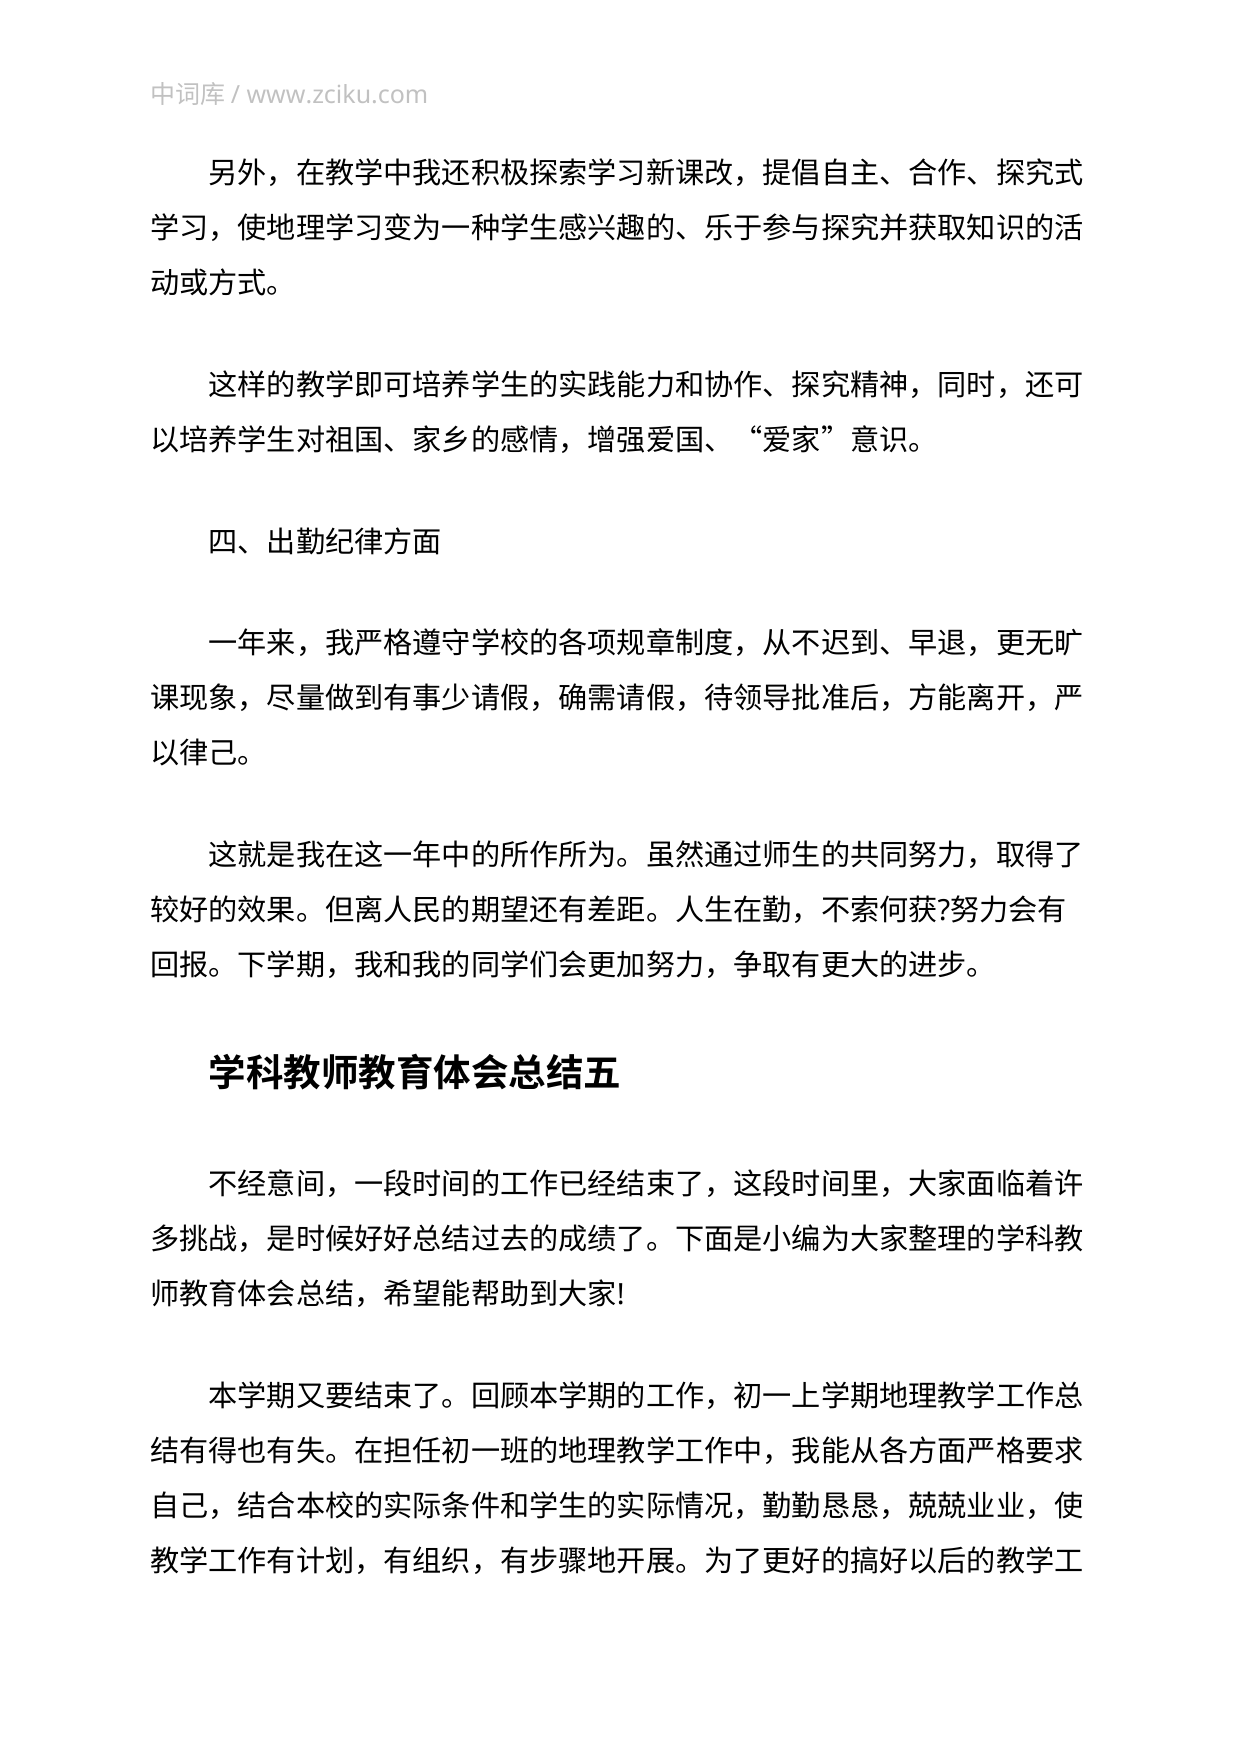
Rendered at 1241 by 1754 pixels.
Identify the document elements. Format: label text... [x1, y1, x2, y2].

text 学科教师教育体会总结五 [150, 1043, 1090, 1097]
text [150, 1372, 1090, 1579]
text 这就是我在这一年中的所作所为。虽然通过师生的共同努力，取得了较好的效果。但离人民的期望还有差距。人生在勤，不索何获?努力会有回报。下学期，我和我的同学们会更加努力，争取有更大的进步。 [150, 832, 1090, 984]
text 另外，在教学中我还积极探索学习新课改，提倡自主、合作、探究式学习，使地理学习变为一种学生感兴趣的、乐于参与探究并获取知识的活动或方式。 [150, 150, 1090, 302]
text 这样的教学即可培养学生的实践能力和协作、探究精神，同时，还可以培养学生对祖国、家乡的感情，增强爱国、“爱家”意识。 [150, 362, 1090, 459]
text 四、出勤纪律方面 [150, 518, 1090, 561]
text 不经意间，一段时间的工作已经结束了，这段时间里，大家面临着许多挑战，是时候好好总结过去的成绩了。下面是小编为大家整理的学科教师教育体会总结，希望能帮助到大家! [150, 1161, 1090, 1313]
text 一年来，我严格遵守学校的各项规章制度，从不迟到、早退，更无旷课现象，尽量做到有事少请假，确需请假，待领导批准后，方能离开，严以律己。 [150, 620, 1090, 772]
